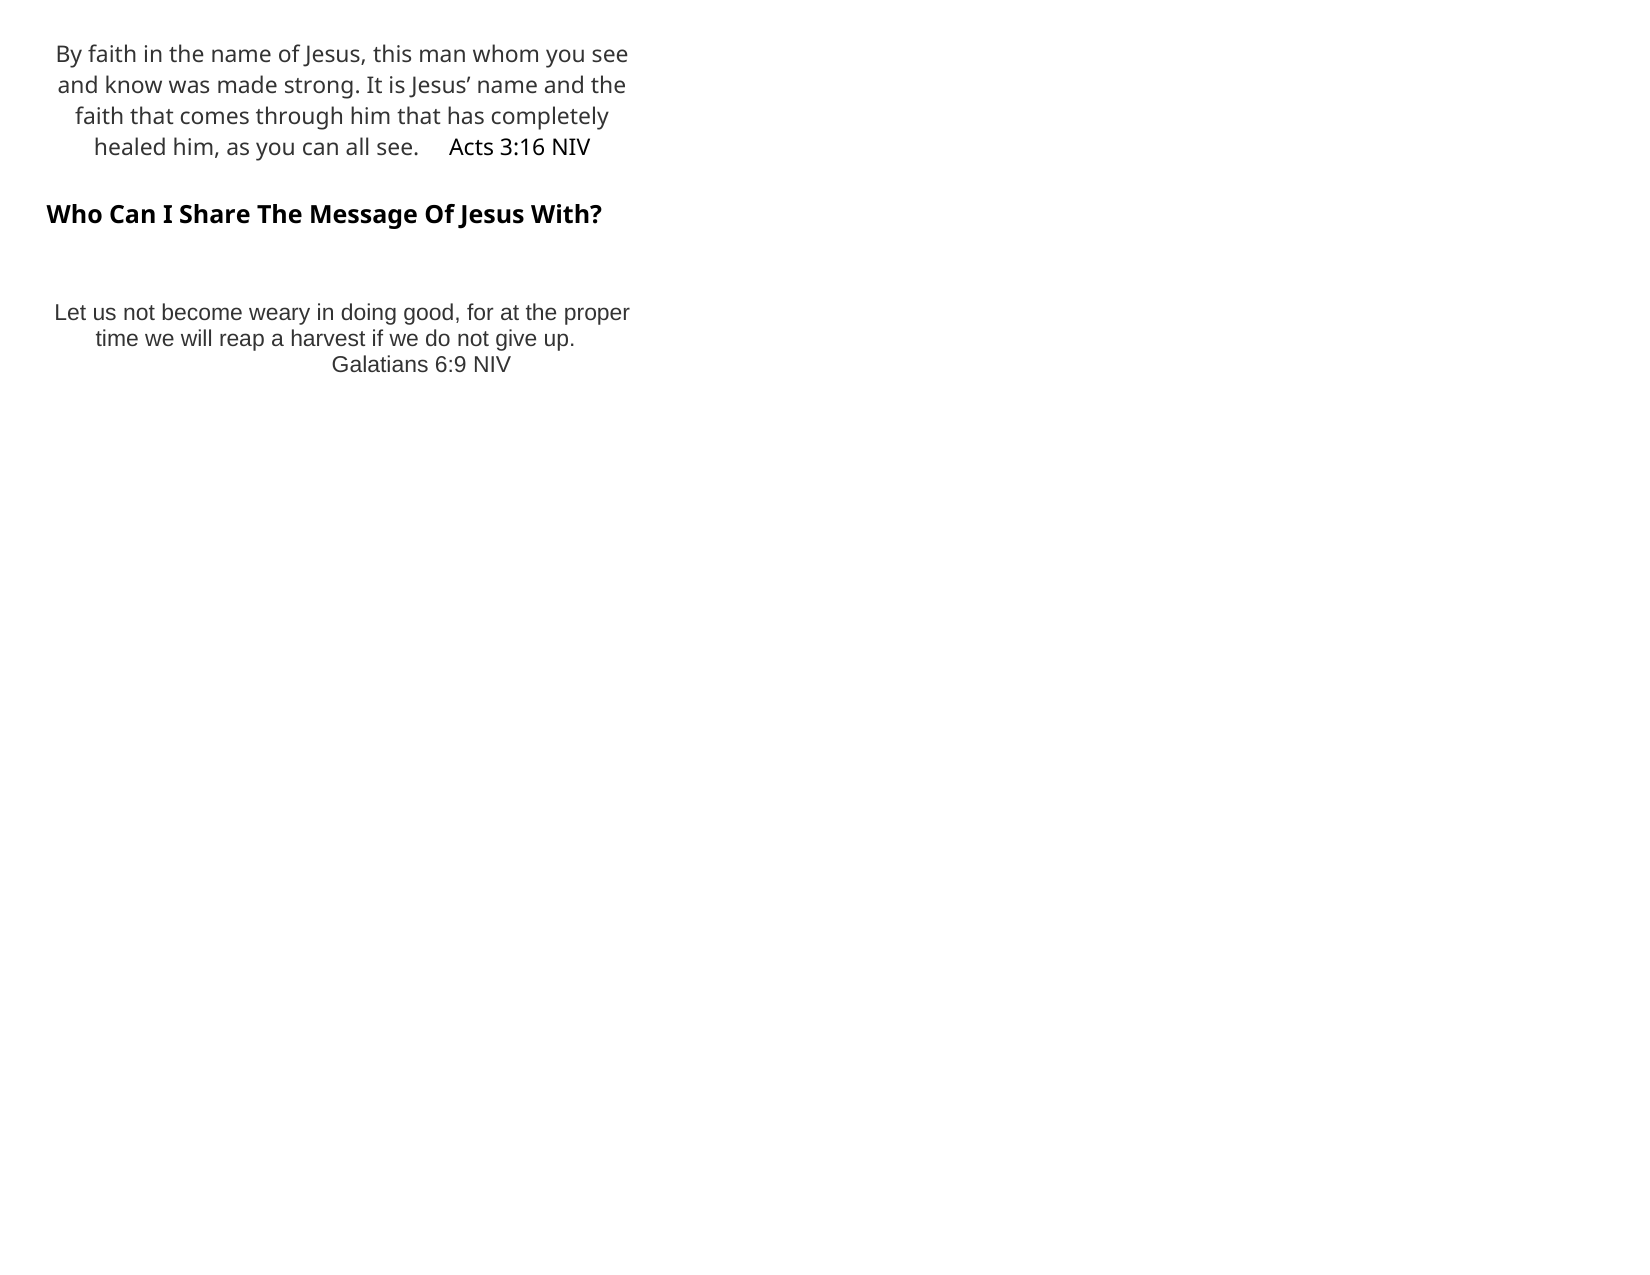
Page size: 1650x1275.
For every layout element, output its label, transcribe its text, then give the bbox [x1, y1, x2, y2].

text Let us not become weary in doing good, for at the proper time we will reap a harvest if we do not give up. Galatians 6:9 NIV [46, 299, 637, 378]
text By faith in the name of Jesus, this man whom you see and know was made strong. It is Jesus’ name and the faith that comes through him that has completely healed him, as you can all see. Acts 3:16 NIV [46, 37, 637, 162]
text Who Can I Share The Message Of Jesus With? [46, 162, 637, 231]
